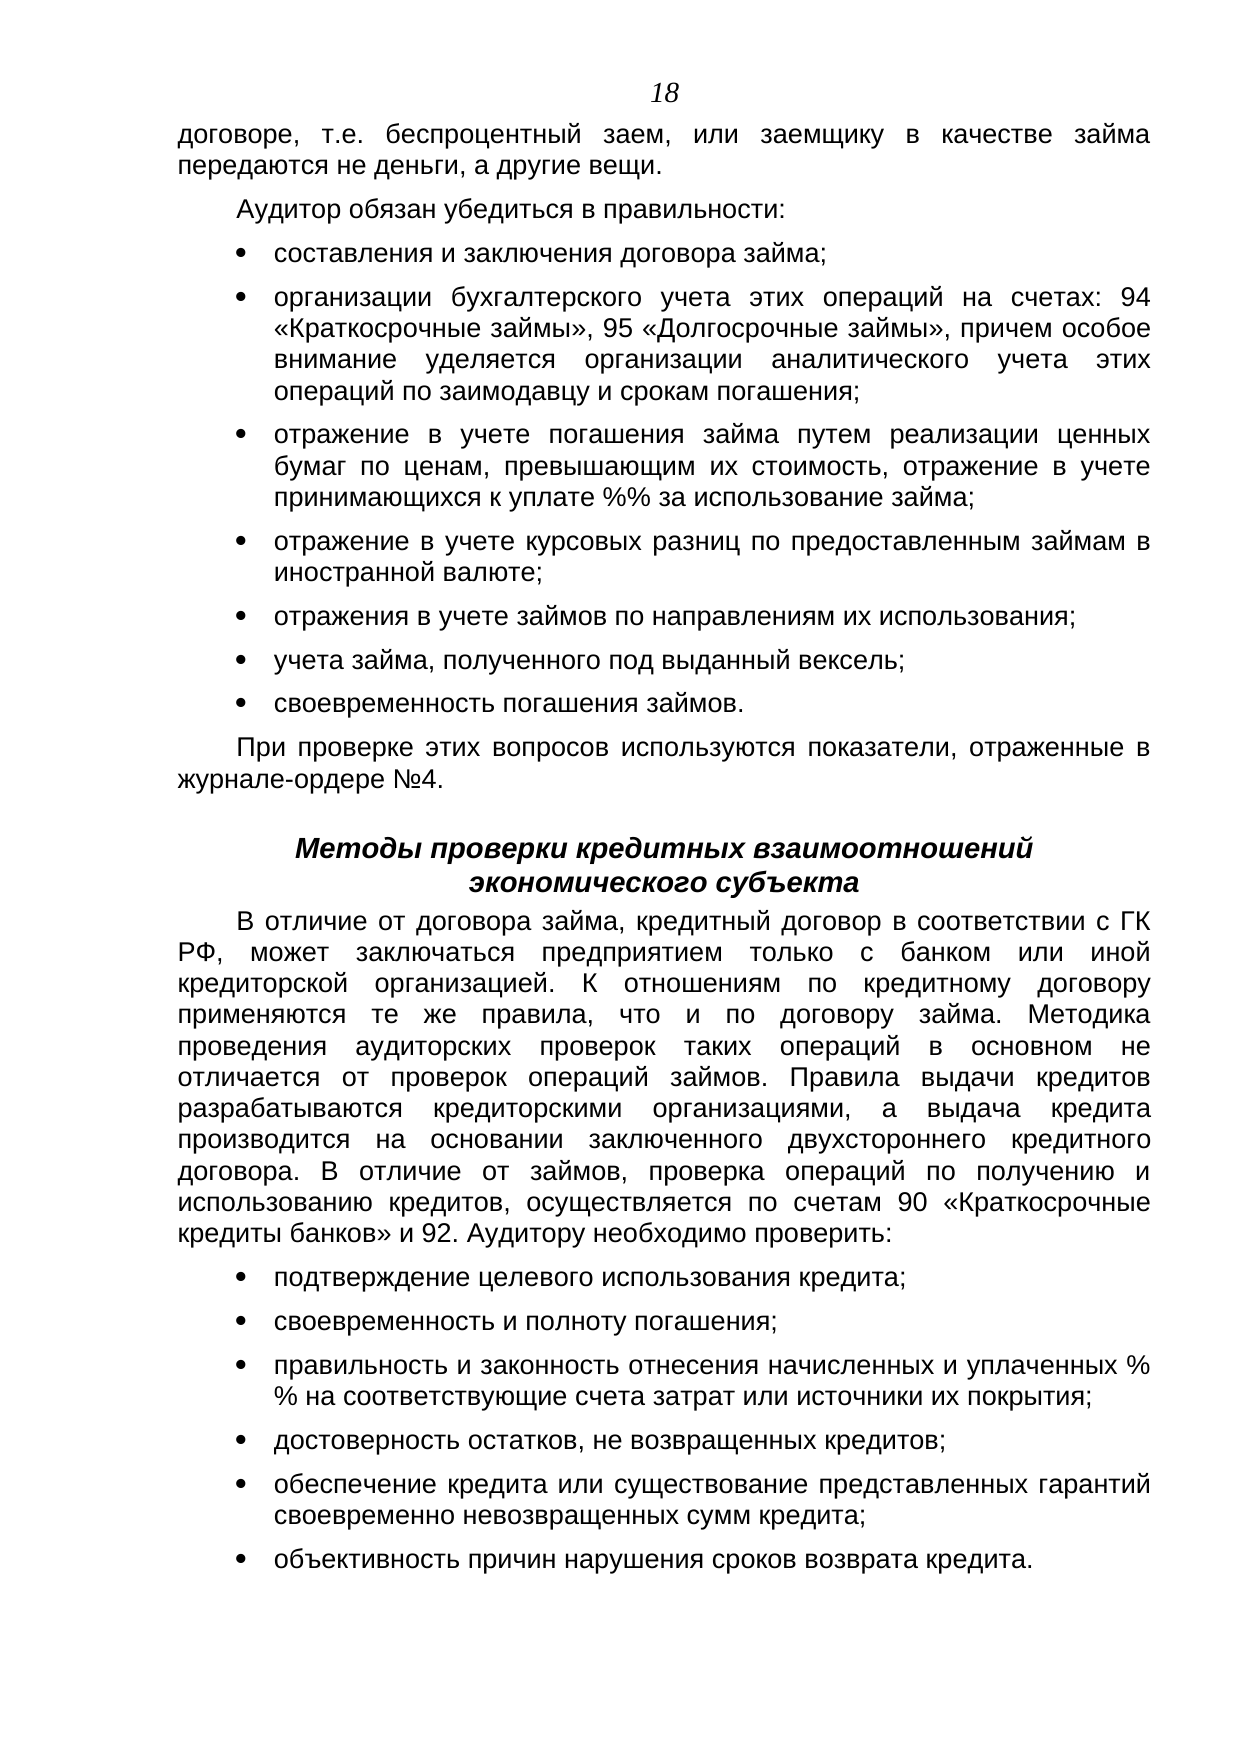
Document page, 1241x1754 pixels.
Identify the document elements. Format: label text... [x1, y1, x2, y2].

list достоверность остатков, не возвращенных кредитов; [236, 1424, 1152, 1455]
list отражения в учете займов по направлениям их использования; [236, 600, 1152, 631]
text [177, 118, 1152, 181]
text В отличие от договора займа, кредитный договор в соответствии с ГК РФ, может заключаться предприятием только с банком или иной кредиторской организацией. К отношениям по кредитному договору применяются те же правила, что и по договору займа. Методика проведения аудиторских проверок таких операций в основном не отличается от проверок операций займов. Правила выдачи кредитов разрабатываются кредиторскими организациями, а выдача кредита производится на основании заключенного двухстороннего кредитного договора. В отличие от займов, проверка операций по получению и использованию кредитов, осуществляется по счетам 90 «Краткосрочные кредиты банков» и 92. Аудитору необходимо проверить: [177, 905, 1152, 1248]
subtitle Методы проверки кредитных взаимоотношений экономического субъекта [177, 831, 1152, 898]
list отражение в учете погашения займа путем реализации ценных бумаг по ценам, превышающим их стоимость, отражение в учете принимающихся к уплате %% за использование займа; [236, 418, 1152, 512]
list организации бухгалтерского учета этих операций на счетах: 94 «Краткосрочные займы», 95 «Долгосрочные займы», причем особое внимание уделяется организации аналитического учета этих операций по заимодавцу и срокам погашения; [236, 281, 1152, 406]
list отражение в учете курсовых разниц по предоставленным займам в иностранной валюте; [236, 525, 1152, 587]
list обеспечение кредита или существование представленных гарантий своевременно невозвращенных сумм кредита; [236, 1468, 1152, 1530]
list составления и заключения договора займа; [236, 237, 1152, 268]
list своевременность и полноту погашения; [236, 1305, 1152, 1336]
list своевременность погашения займов. [236, 687, 1152, 719]
text Аудитор обязан убедиться в правильности: [177, 193, 1152, 224]
text При проверке этих вопросов используются показатели, отраженные в журнале-ордере №4. [177, 731, 1152, 794]
list правильность и законность отнесения начисленных и уплаченных %% на соответствующие счета затрат или источники их покрытия; [236, 1349, 1152, 1411]
list подтверждение целевого использования кредита; [236, 1261, 1152, 1292]
list объективность причин нарушения сроков возврата кредита. [236, 1543, 1152, 1574]
list учета займа, полученного под выданный вексель; [236, 644, 1152, 675]
